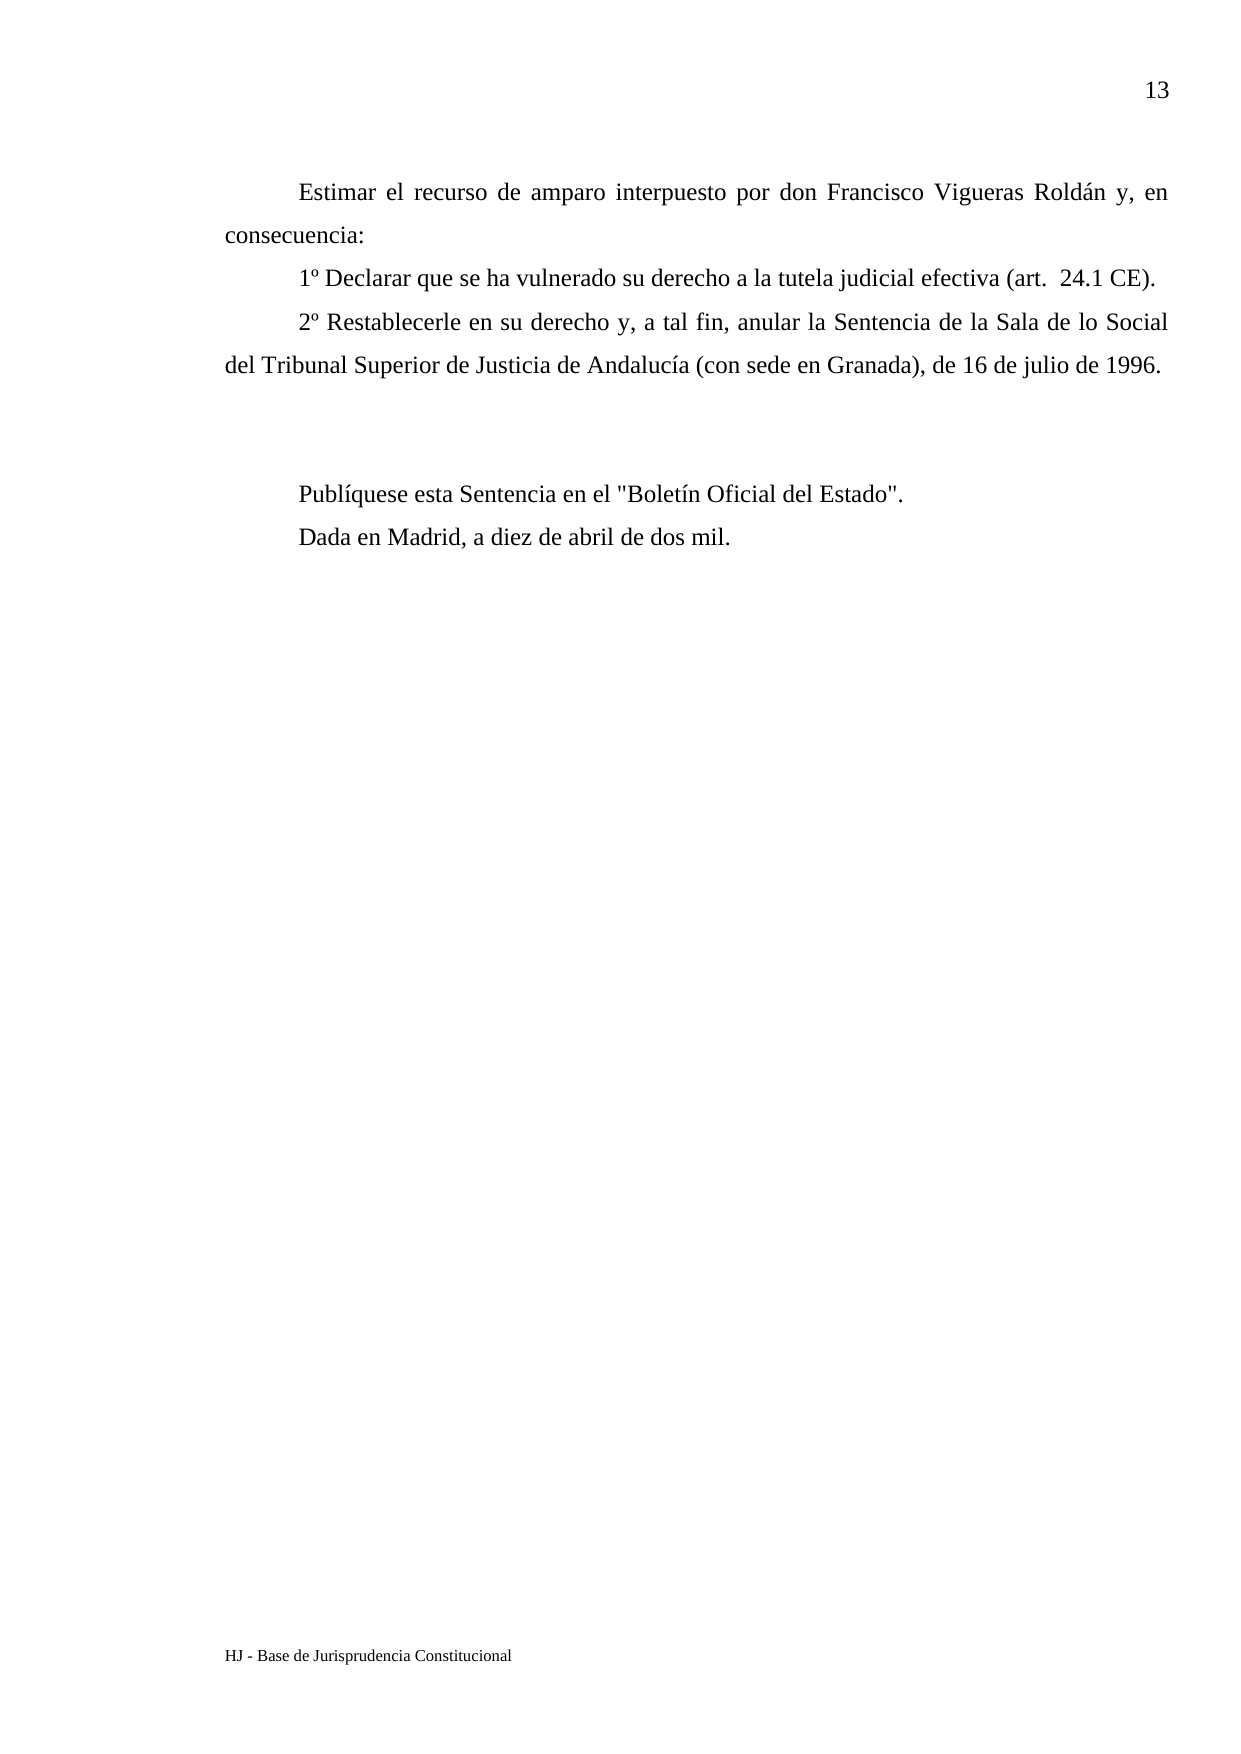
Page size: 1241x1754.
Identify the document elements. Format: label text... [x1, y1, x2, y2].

text 1º Declarar que se ha vulnerado su derecho a la tutela judicial efectiva (art. 24.1 CE). [224, 263, 1169, 292]
text 2º Restablecerle en su derecho y, a tal fin, anular la Sentencia de la Sala de lo Social del Tribunal Superior de Justicia de Andalucía (con sede en Granada), de 16 de julio de 1996. [224, 307, 1169, 378]
text Estimar el recurso de amparo interpuesto por don Francisco Vigueras Roldán y, en consecuencia: [224, 177, 1169, 249]
text Dada en Madrid, a diez de abril de dos mil. [224, 522, 1169, 551]
text Publíquese esta Sentencia en el "Boletín Oficial del Estado". [224, 479, 1169, 508]
